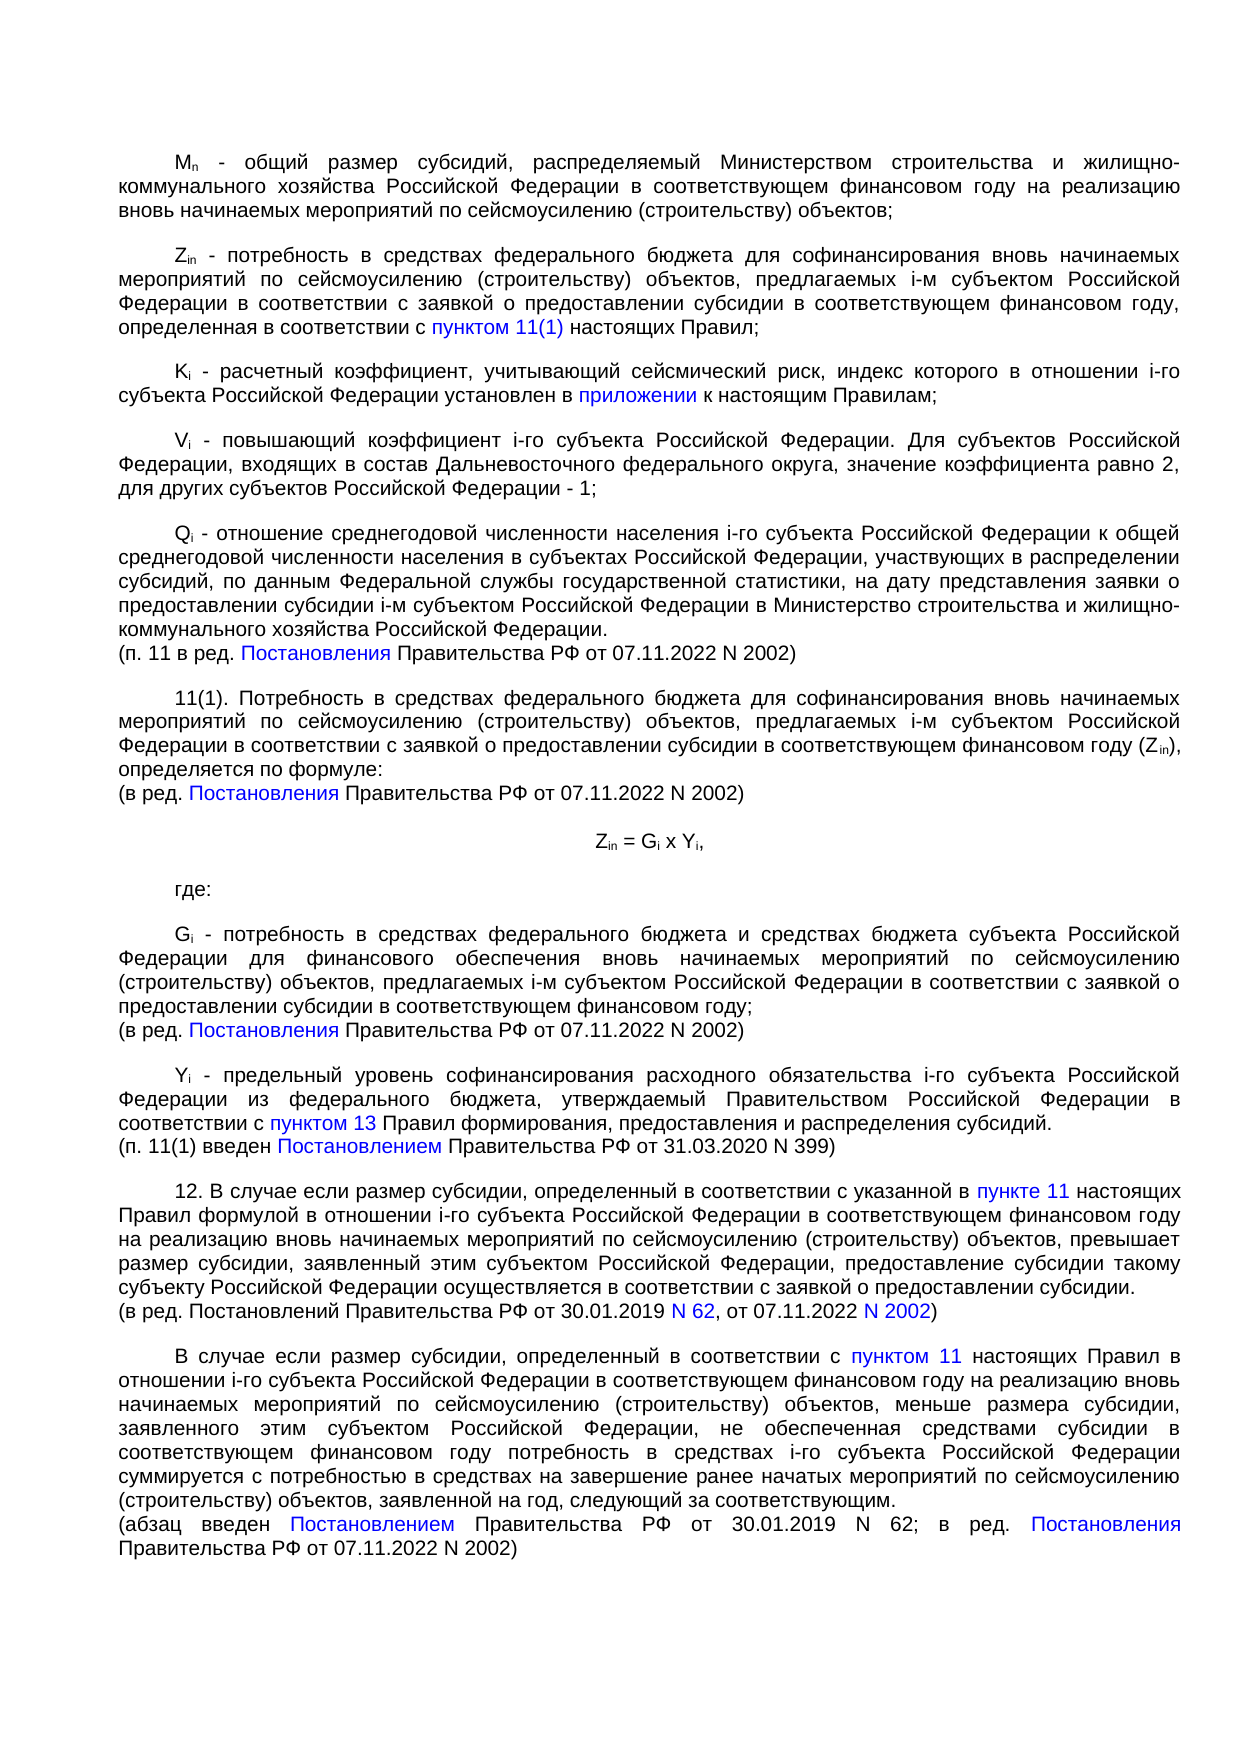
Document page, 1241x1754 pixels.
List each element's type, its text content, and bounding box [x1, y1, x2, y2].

text Mn - общий размер субсидий, распределяемый Министерством строительства и жилищно-коммунального хозяйства Российской Федерации в соответствующем финансовом году на реализацию вновь начинаемых мероприятий по сейсмоусилению (строительству) объектов; [118, 150, 1181, 222]
text Yi - предельный уровень софинансирования расходного обязательства i-го субъекта Российской Федерации из федерального бюджета, утверждаемый Правительством Российской Федерации в соответствии с пунктом 13 Правил формирования, предоставления и распределения субсидий. [118, 1062, 1181, 1134]
text (п. 11(1) введен Постановлением Правительства РФ от 31.03.2020 N 399) [118, 1134, 1181, 1158]
text Zin = Gi x Yi, [118, 829, 1181, 853]
text Zin - потребность в средствах федерального бюджета для софинансирования вновь начинаемых мероприятий по сейсмоусилению (строительству) объектов, предлагаемых i-м субъектом Российской Федерации в соответствии с заявкой о предоставлении субсидии в соответствующем финансовом году, определенная в соответствии с пунктом 11(1) настоящих Правил; [118, 243, 1181, 338]
text (абзац введен Постановлением Правительства РФ от 30.01.2019 N 62; в ред. Постановления Правительства РФ от 07.11.2022 N 2002) [118, 1511, 1181, 1559]
text (в ред. Постановления Правительства РФ от 07.11.2022 N 2002) [118, 781, 1181, 805]
text где: [118, 877, 1181, 901]
text 12. В случае если размер субсидии, определенный в соответствии с указанной в пункте 11 настоящих Правил формулой в отношении i-го субъекта Российской Федерации в соответствующем финансовом году на реализацию вновь начинаемых мероприятий по сейсмоусилению (строительству) объектов, превышает размер субсидии, заявленный этим субъектом Российской Федерации, предоставление субсидии такому субъекту Российской Федерации осуществляется в соответствии с заявкой о предоставлении субсидии. [118, 1179, 1181, 1299]
text Vi - повышающий коэффициент i-го субъекта Российской Федерации. Для субъектов Российской Федерации, входящих в состав Дальневосточного федерального округа, значение коэффициента равно 2, для других субъектов Российской Федерации - 1; [118, 428, 1181, 500]
text (в ред. Постановлений Правительства РФ от 30.01.2019 N 62, от 07.11.2022 N 2002) [118, 1299, 1181, 1323]
text В случае если размер субсидии, определенный в соответствии с пунктом 11 настоящих Правил в отношении i-го субъекта Российской Федерации в соответствующем финансовом году на реализацию вновь начинаемых мероприятий по сейсмоусилению (строительству) объектов, меньше размера субсидии, заявленного этим субъектом Российской Федерации, не обеспеченная средствами субсидии в соответствующем финансовом году потребность в средствах i-го субъекта Российской Федерации суммируется с потребностью в средствах на завершение ранее начатых мероприятий по сейсмоусилению (строительству) объектов, заявленной на год, следующий за соответствующим. [118, 1344, 1181, 1511]
text (в ред. Постановления Правительства РФ от 07.11.2022 N 2002) [118, 1018, 1181, 1042]
text Gi - потребность в средствах федерального бюджета и средствах бюджета субъекта Российской Федерации для финансового обеспечения вновь начинаемых мероприятий по сейсмоусилению (строительству) объектов, предлагаемых i-м субъектом Российской Федерации в соответствии с заявкой о предоставлении субсидии в соответствующем финансовом году; [118, 922, 1181, 1018]
text (п. 11 в ред. Постановления Правительства РФ от 07.11.2022 N 2002) [118, 641, 1181, 664]
text Ki - расчетный коэффициент, учитывающий сейсмический риск, индекс которого в отношении i-го субъекта Российской Федерации установлен в приложении к настоящим Правилам; [118, 359, 1181, 407]
text Qi - отношение среднегодовой численности населения i-го субъекта Российской Федерации к общей среднегодовой численности населения в субъектах Российской Федерации, участвующих в распределении субсидий, по данным Федеральной службы государственной статистики, на дату представления заявки о предоставлении субсидии i-м субъектом Российской Федерации в Министерство строительства и жилищно-коммунального хозяйства Российской Федерации. [118, 521, 1181, 641]
text 11(1). Потребность в средствах федерального бюджета для софинансирования вновь начинаемых мероприятий по сейсмоусилению (строительству) объектов, предлагаемых i-м субъектом Российской Федерации в соответствии с заявкой о предоставлении субсидии в соответствующем финансовом году (Zin), определяется по формуле: [118, 685, 1181, 781]
